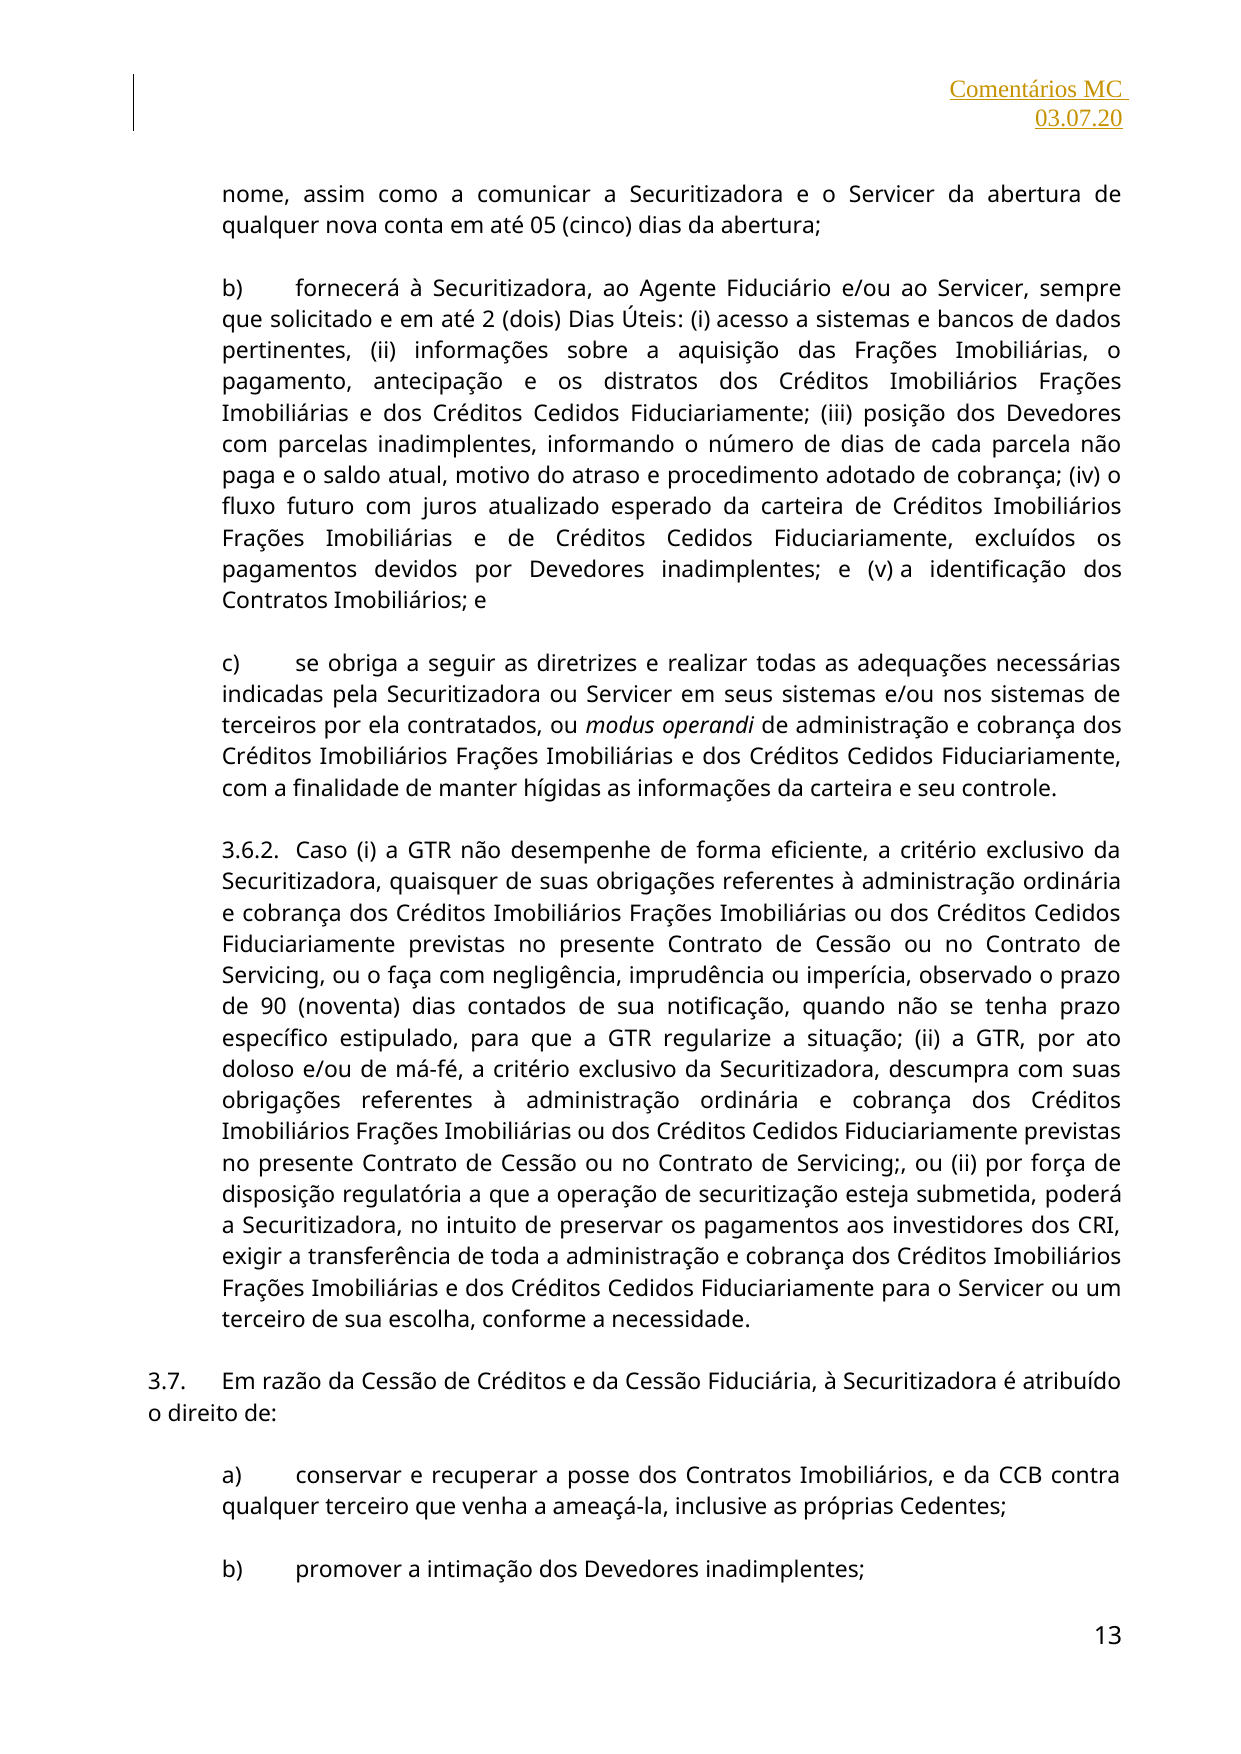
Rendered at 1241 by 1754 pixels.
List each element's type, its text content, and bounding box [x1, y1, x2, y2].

list fornecerá à Securitizadora, ao Agente Fiduciário e/ou ao Servicer, sempre que solicitado e em até 2 (dois) Dias Úteis: (i) acesso a sistemas e bancos de dados pertinentes, (ii) informações sobre a aquisição das Frações Imobiliárias, o pagamento, antecipação e os distratos dos Créditos Imobiliários Frações Imobiliárias e dos Créditos Cedidos Fiduciariamente; (iii) posição dos Devedores com parcelas inadimplentes, informando o número de dias de cada parcela não paga e o saldo atual, motivo do atraso e procedimento adotado de cobrança; (iv) o fluxo futuro com juros atualizado esperado da carteira de Créditos Imobiliários Frações Imobiliárias e de Créditos Cedidos Fiduciariamente, excluídos os pagamentos devidos por Devedores inadimplentes; e (v) a identificação dos Contratos Imobiliários; e [222, 271, 1122, 615]
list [222, 177, 1122, 240]
text 3.6.2. Caso (i) a GTR não desempenhe de forma eficiente, a critério exclusivo da Securitizadora, quaisquer de suas obrigações referentes à administração ordinária e cobrança dos Créditos Imobiliários Frações Imobiliárias ou dos Créditos Cedidos Fiduciariamente previstas no presente Contrato de Cessão ou no Contrato de Servicing, ou o faça com negligência, imprudência ou imperícia, observado o prazo de 90 (noventa) dias contados de sua notificação, quando não se tenha prazo específico estipulado, para que a GTR regularize a situação; (ii) a GTR, por ato doloso e/ou de má-fé, a critério exclusivo da Securitizadora, descumpra com suas obrigações referentes à administração ordinária e cobrança dos Créditos Imobiliários Frações Imobiliárias ou dos Créditos Cedidos Fiduciariamente previstas no presente Contrato de Cessão ou no Contrato de Servicing;, ou (ii) por força de disposição regulatória a que a operação de securitização esteja submetida, poderá a Securitizadora, no intuito de preservar os pagamentos aos investidores dos CRI, exigir a transferência de toda a administração e cobrança dos Créditos Imobiliários Frações Imobiliárias e dos Créditos Cedidos Fiduciariamente para o Servicer ou um terceiro de sua escolha, conforme a necessidade. [222, 833, 1122, 1333]
list conservar e recuperar a posse dos Contratos Imobiliários, e da CCB contra qualquer terceiro que venha a ameaçá-la, inclusive as próprias Cedentes; [222, 1458, 1122, 1521]
list se obriga a seguir as diretrizes e realizar todas as adequações necessárias indicadas pela Securitizadora ou Servicer em seus sistemas e/ou nos sistemas de terceiros por ela contratados, ou modus operandi de administração e cobrança dos Créditos Imobiliários Frações Imobiliárias e dos Créditos Cedidos Fiduciariamente, com a finalidade de manter hígidas as informações da carteira e seu controle. [222, 646, 1122, 802]
list Em razão da Cessão de Créditos e da Cessão Fiduciária, à Securitizadora é atribuído o direito de: [148, 1365, 1122, 1427]
list promover a intimação dos Devedores inadimplentes; [222, 1552, 1122, 1583]
